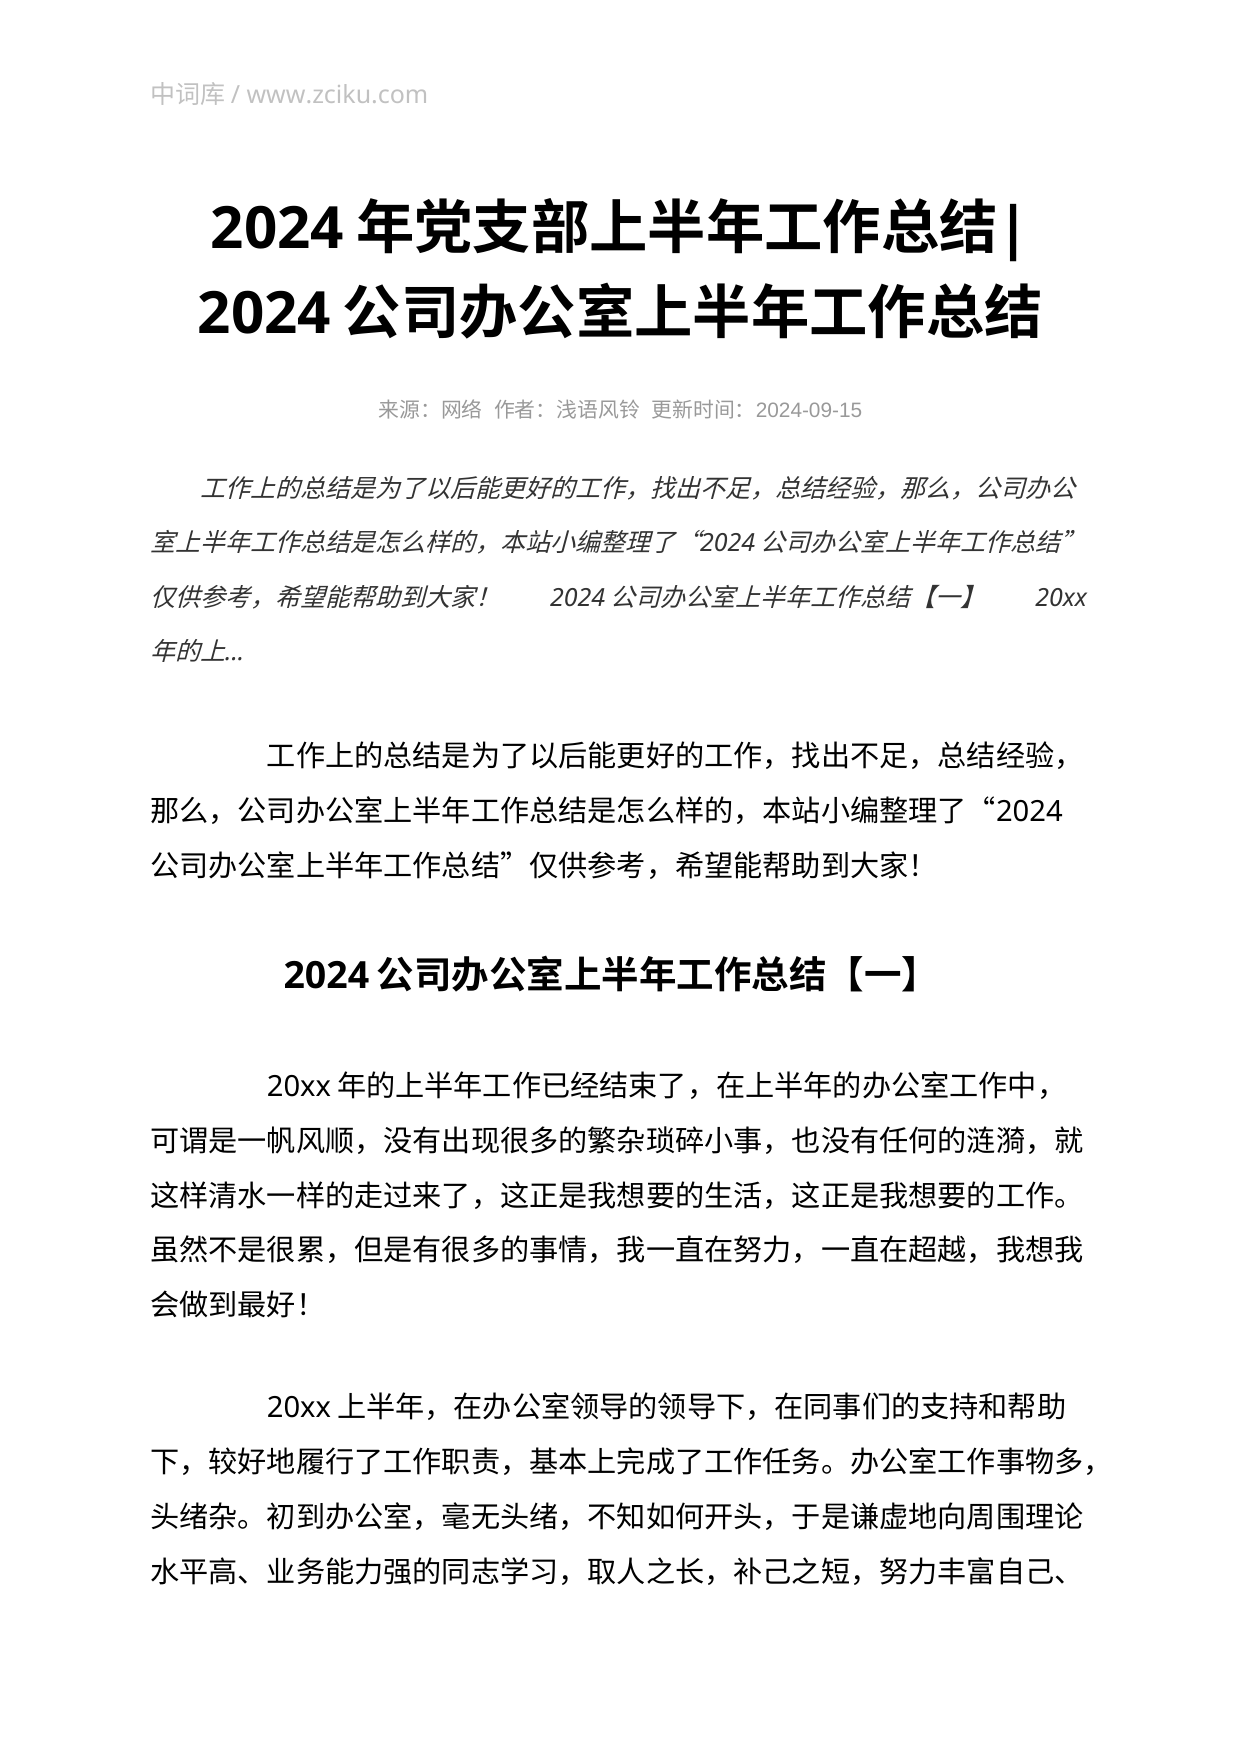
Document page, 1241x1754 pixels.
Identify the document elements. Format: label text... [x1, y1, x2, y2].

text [150, 1384, 1090, 1591]
text 工作上的总结是为了以后能更好的工作，找出不足，总结经验，那么，公司办公室上半年工作总结是怎么样的，本站小编整理了“2024公司办公室上半年工作总结”仅供参考，希望能帮助到大家！ [150, 733, 1090, 885]
text 工作上的总结是为了以后能更好的工作，找出不足，总结经验，那么，公司办公室上半年工作总结是怎么样的，本站小编整理了“2024公司办公室上半年工作总结”仅供参考，希望能帮助到大家！ 2024公司办公室上半年工作总结【一】 20xx年的上... [150, 468, 1090, 668]
subtitle 2024年党支部上半年工作总结|2024公司办公室上半年工作总结 [150, 181, 1090, 351]
text 2024公司办公室上半年工作总结【一】 [150, 944, 1090, 999]
text 20xx年的上半年工作已经结束了，在上半年的办公室工作中，可谓是一帆风顺，没有出现很多的繁杂琐碎小事，也没有任何的涟漪，就这样清水一样的走过来了，这正是我想要的生活，这正是我想要的工作。虽然不是很累，但是有很多的事情，我一直在努力，一直在超越，我想我会做到最好！ [150, 1062, 1090, 1324]
text 来源：网络 作者：浅语风铃 更新时间：2024-09-15 [150, 398, 1090, 422]
